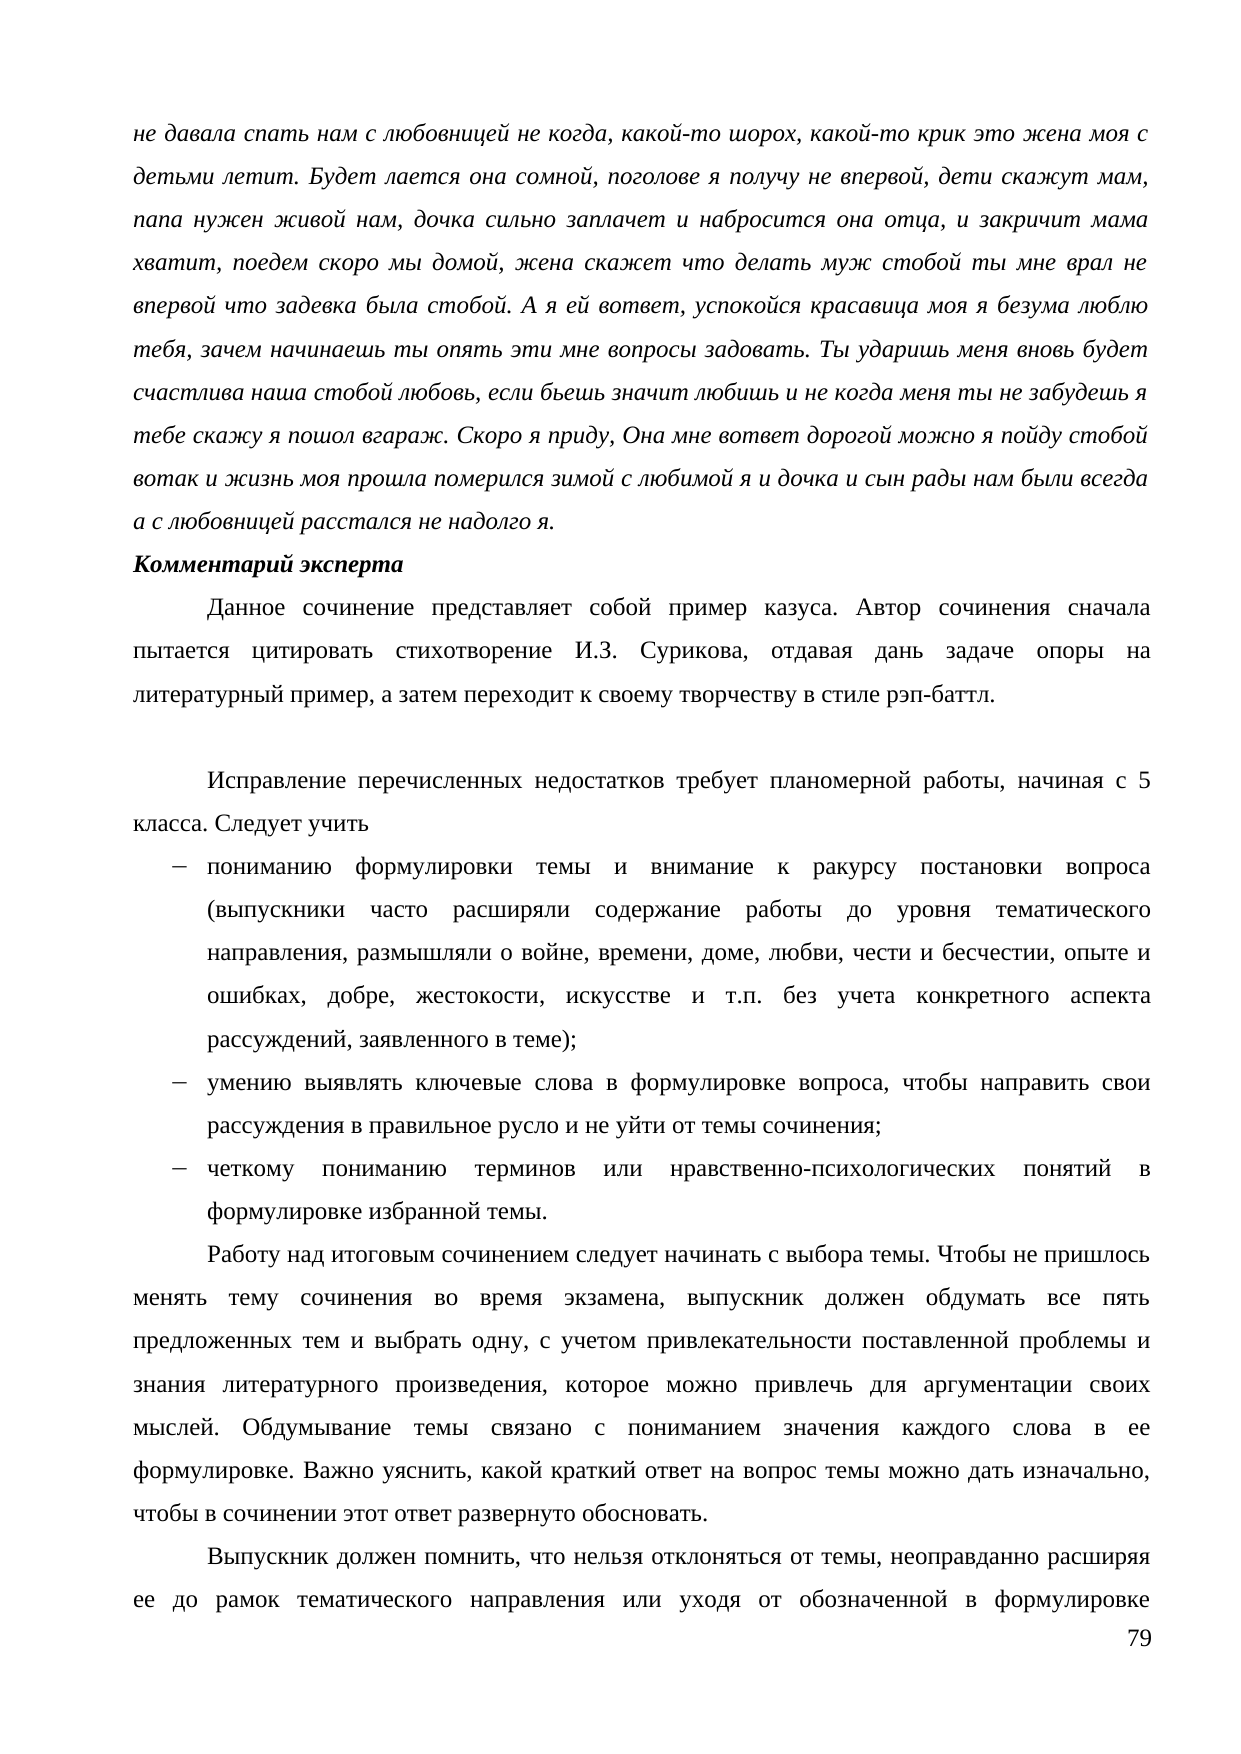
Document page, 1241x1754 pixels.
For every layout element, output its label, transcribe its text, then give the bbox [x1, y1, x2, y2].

list умению выявлять ключевые слова в формулировке вопроса, чтобы направить свои рассуждения в правильное русло и не уйти от темы сочинения; [169, 1067, 1152, 1139]
text Данное сочинение представляет собой пример казуса. Автор сочинения сначала пытается цитировать стихотворение И.З. Сурикова, отдавая дань задаче опоры на литературный пример, а затем переходит к своему творчеству в стиле рэп-баттл. [133, 592, 1152, 707]
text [133, 118, 1152, 535]
list четкому пониманию терминов или нравственно-психологических понятий в формулировке избранной темы. [169, 1153, 1152, 1225]
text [133, 1541, 1152, 1613]
list пониманию формулировки темы и внимание к ракурсу постановки вопроса (выпускники часто расширяли содержание работы до уровня тематического направления, размышляли о войне, времени, доме, любви, чести и бесчестии, опыте и ошибках, добре, жестокости, искусстве и т.п. без учета конкретного аспекта рассуждений, заявленного в теме); [169, 851, 1152, 1052]
text Исправление перечисленных недостатков требует планомерной работы, начиная с 5 класса. Следует учить [133, 765, 1152, 837]
text Комментарий эксперта [133, 549, 1152, 578]
text Работу над итоговым сочинением следует начинать с выбора темы. Чтобы не пришлось менять тему сочинения во время экзамена, выпускник должен обдумать все пять предложенных тем и выбрать одну, с учетом привлекательности поставленной проблемы и знания литературного произведения, которое можно привлечь для аргументации своих мыслей. Обдумывание темы связано с пониманием значения каждого слова в ее формулировке. Важно уяснить, какой краткий ответ на вопрос темы можно дать изначально, чтобы в сочинении этот ответ развернуто обосновать. [133, 1239, 1152, 1527]
